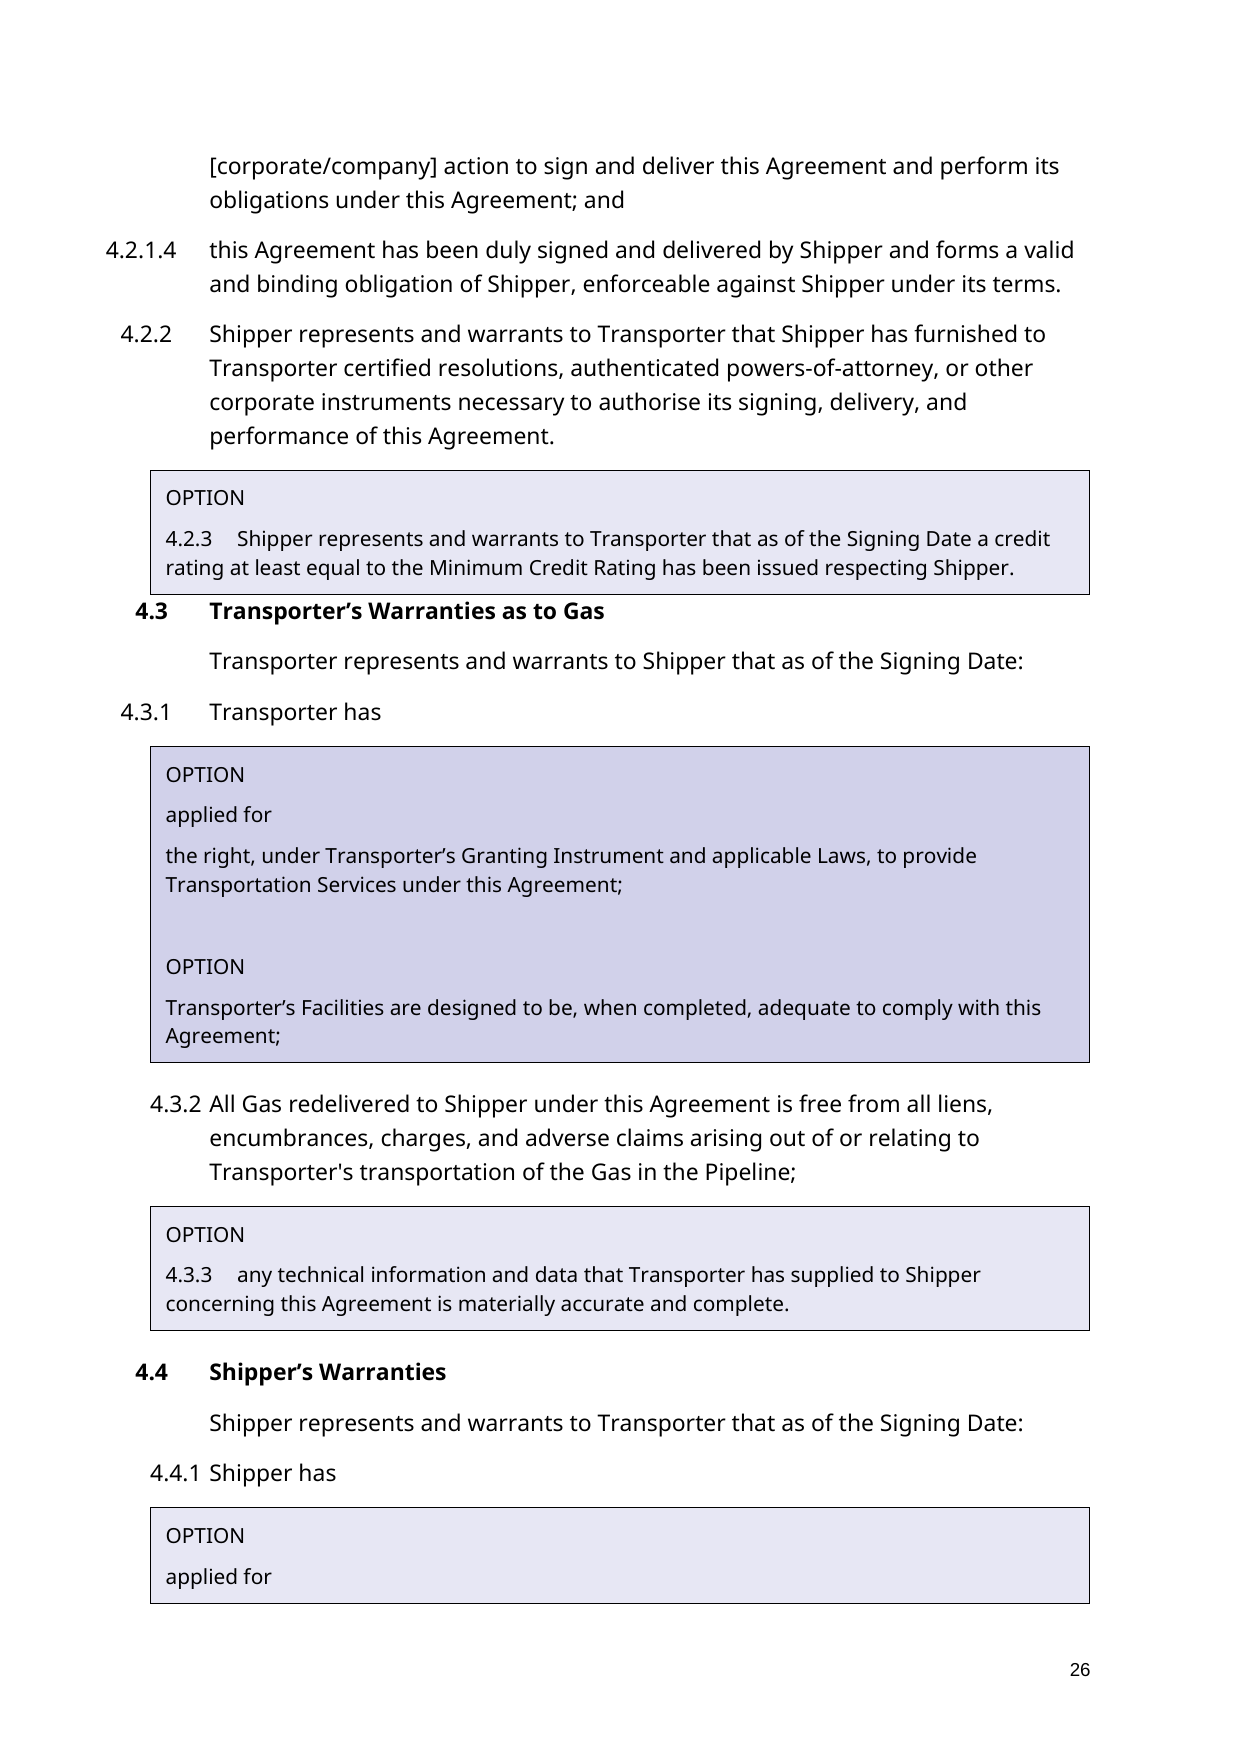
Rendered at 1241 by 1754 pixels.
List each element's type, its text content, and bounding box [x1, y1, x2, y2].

text 4.2.1.4 this Agreement has been duly signed and delivered by Shipper and forms a valid and binding obligation of Shipper, enforceable against Shipper under its terms. [106, 234, 1090, 299]
subtitle 4.3 Transporter’s Warranties as to Gas [135, 595, 1090, 626]
subtitle 4.4 Shipper’s Warranties [135, 1356, 1090, 1387]
table_header OPTION 4.3.3 any technical information and data that Transporter has supplied to Shipper concerning this Agreement is materially accurate and complete. [151, 1207, 1089, 1330]
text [106, 150, 1090, 215]
text 4.2.2 Shipper represents and warrants to Transporter that Shipper has furnished to Transporter certified resolutions, authenticated powers-of-attorney, or other corporate instruments necessary to authorise its signing, delivery, and performance of this Agreement. [120, 318, 1090, 451]
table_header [151, 1508, 1089, 1603]
text Shipper represents and warrants to Transporter that as of the Signing Date: [209, 1406, 1090, 1438]
text 4.4.1 Shipper has [150, 1457, 1090, 1488]
text Transporter represents and warrants to Shipper that as of the Signing Date: [209, 645, 1090, 677]
table_header OPTION applied for the right, under Transporter’s Granting Instrument and applicable Laws, to provide Transportation Services under this Agreement; OPTION Transporter’s Facilities are designed to be, when completed, adequate to comply with this Agreement; [151, 747, 1089, 1062]
text 4.3.2 All Gas redelivered to Shipper under this Agreement is free from all liens, encumbrances, charges, and adverse claims arising out of or relating to Transporter's transportation of the Gas in the Pipeline; [150, 1088, 1090, 1187]
text 4.3.1 Transporter has [120, 696, 1090, 727]
table_header OPTION 4.2.3 Shipper represents and warrants to Transporter that as of the Signing Date a credit rating at least equal to the Minimum Credit Rating has been issued respecting Shipper. [151, 471, 1089, 594]
